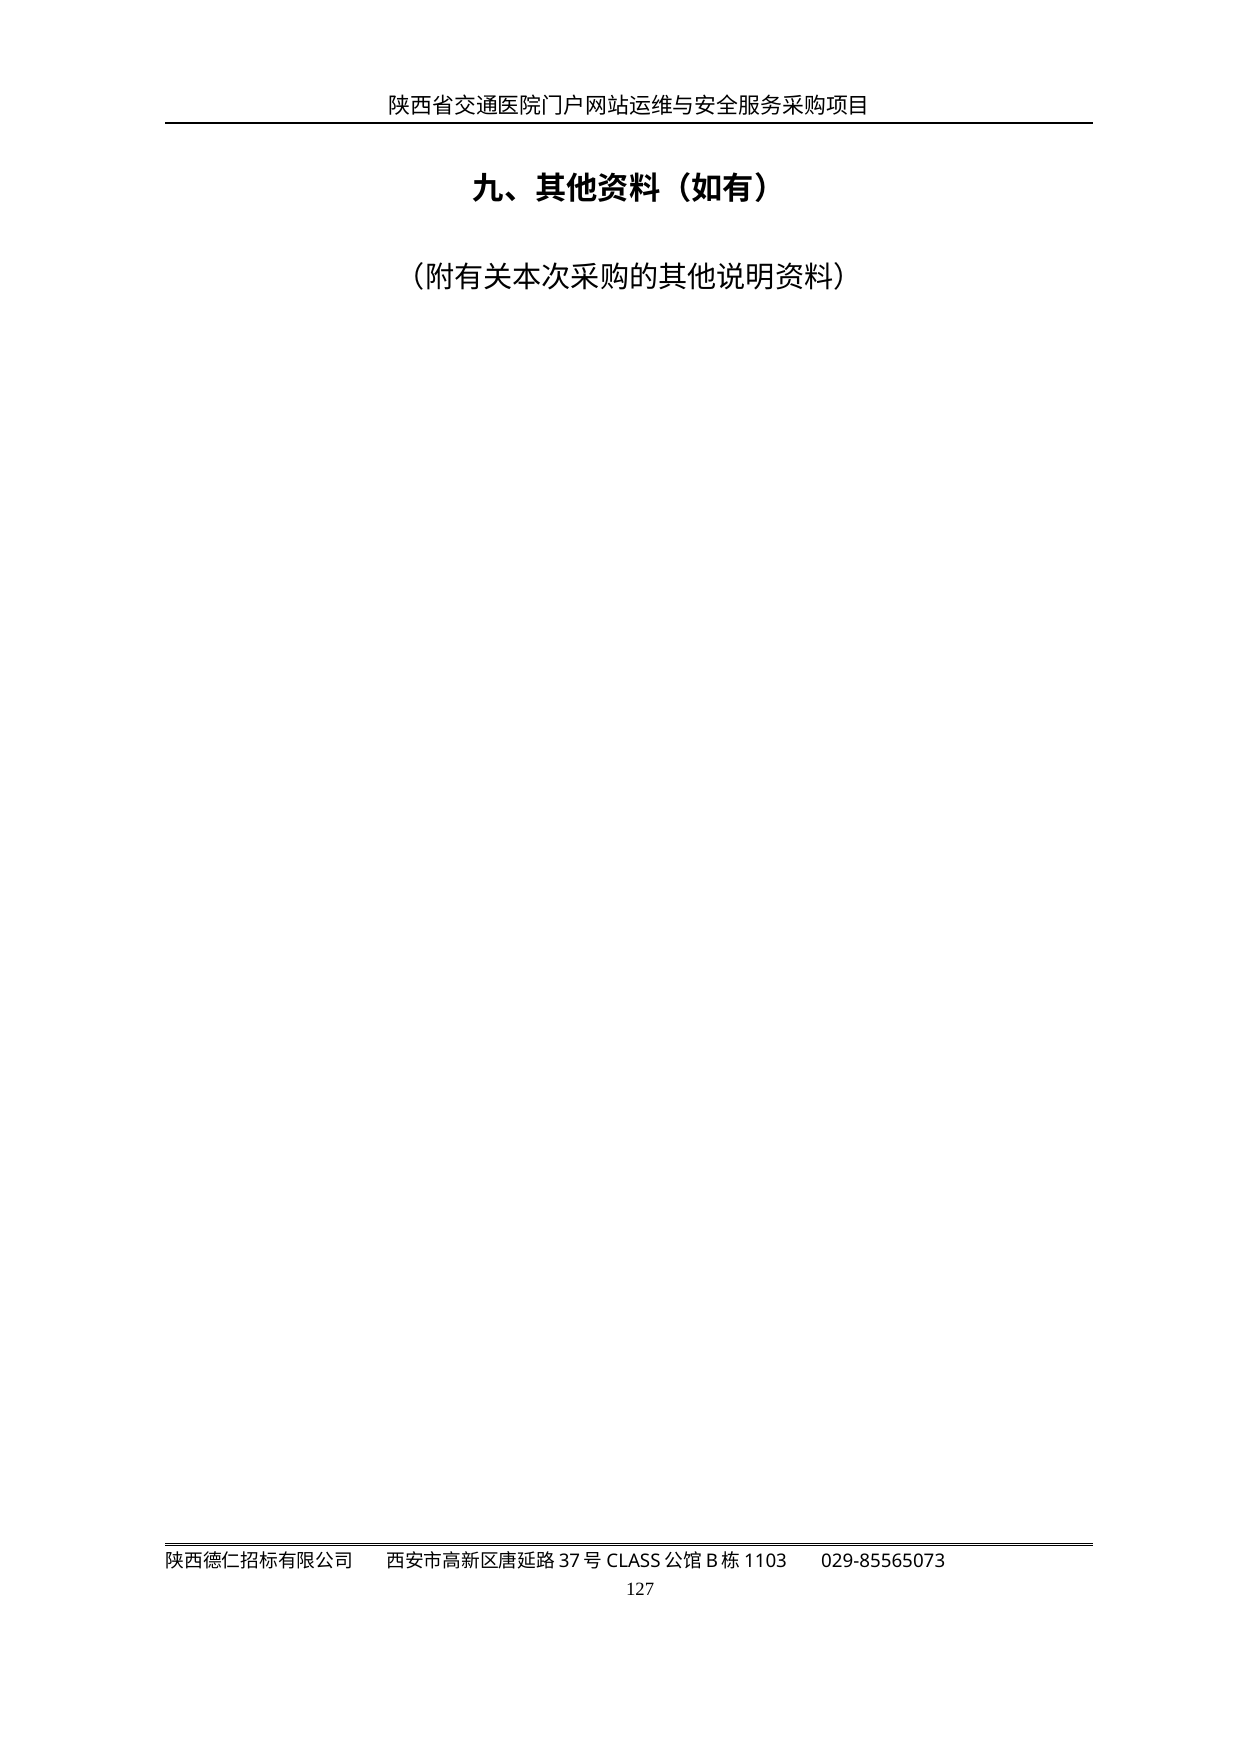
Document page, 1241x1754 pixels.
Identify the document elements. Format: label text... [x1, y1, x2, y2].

text 九、其他资料（如有） [165, 153, 1093, 219]
text （附有关本次采购的其他说明资料） [165, 242, 1093, 308]
